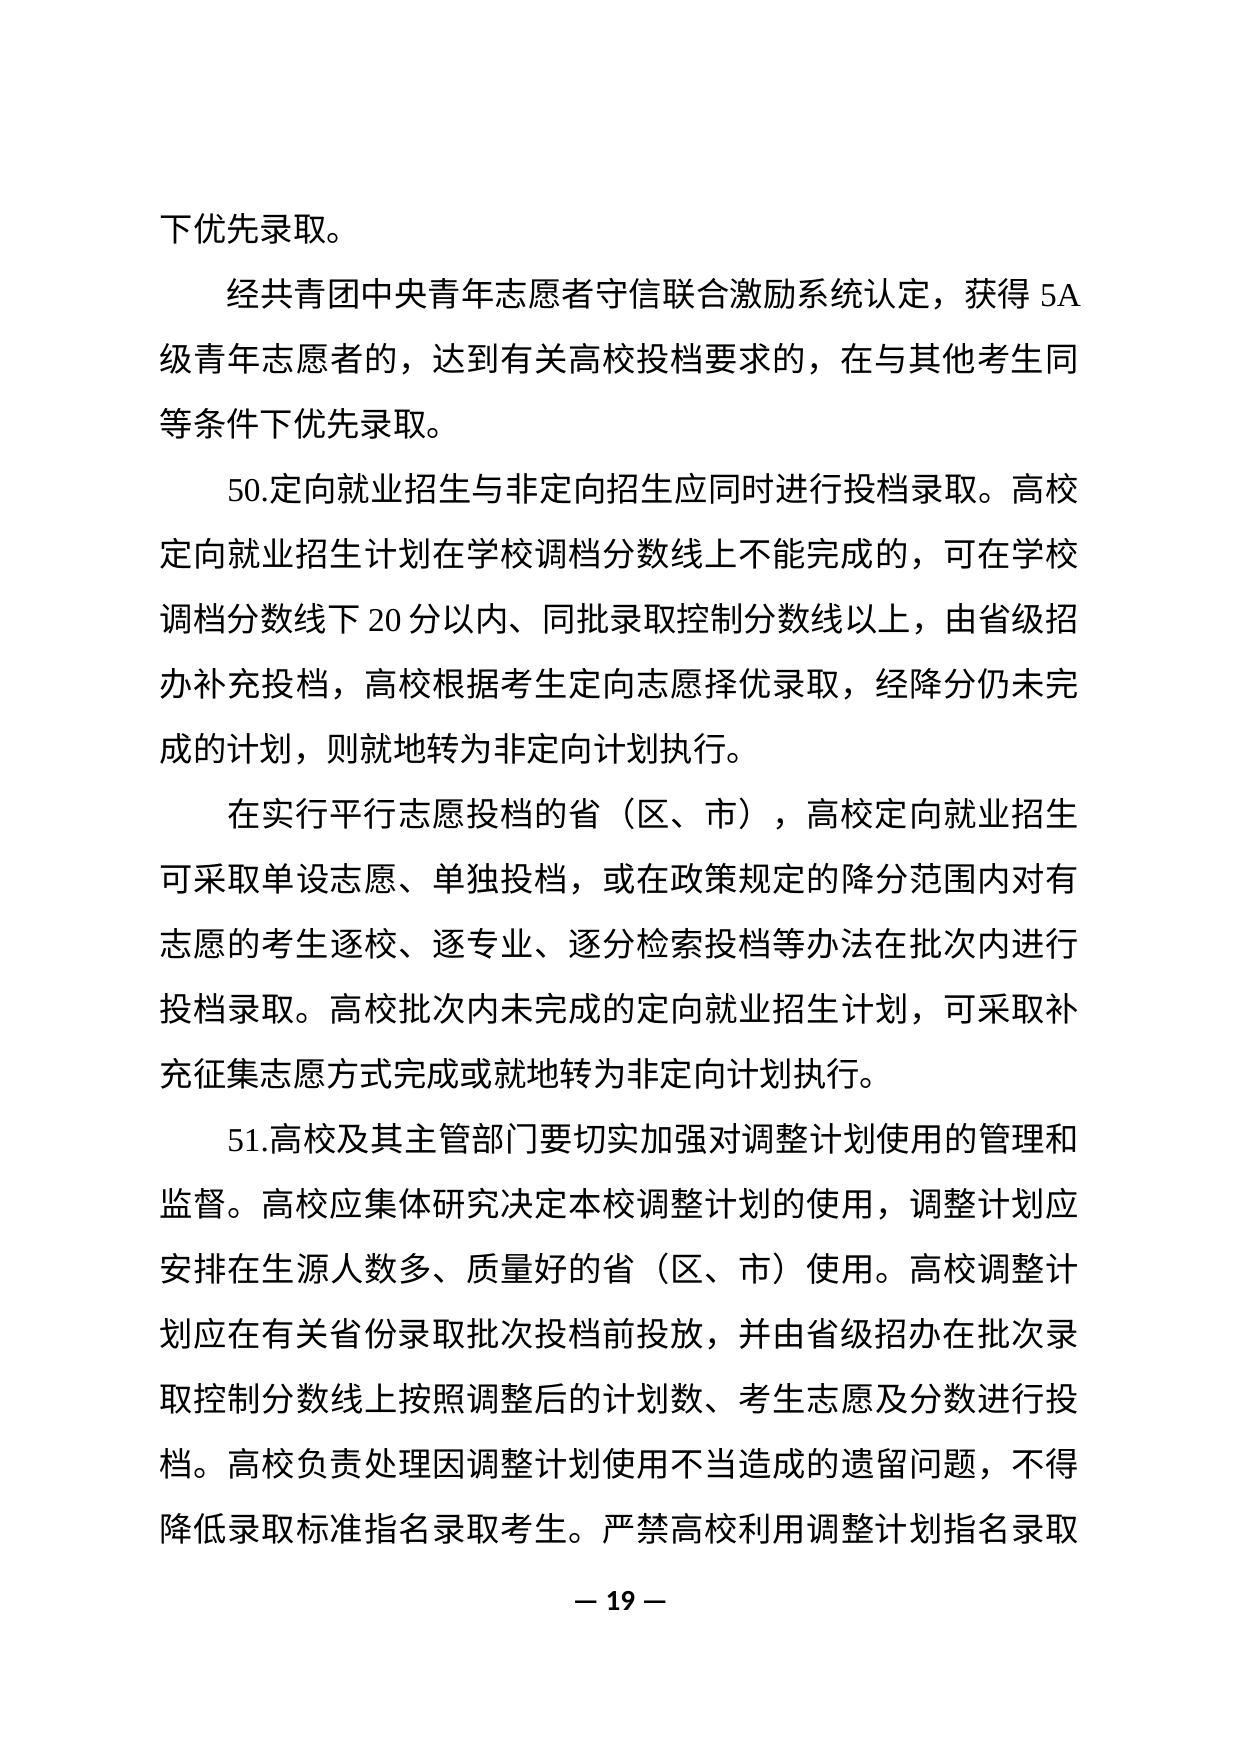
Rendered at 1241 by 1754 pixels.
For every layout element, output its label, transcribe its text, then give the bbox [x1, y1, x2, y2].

text 50.定向就业招生与非定向招生应同时进行投档录取。高校定向就业招生计划在学校调档分数线上不能完成的，可在学校调档分数线下20分以内、同批录取控制分数线以上，由省级招办补充投档，高校根据考生定向志愿择优录取，经降分仍未完成的计划，则就地转为非定向计划执行。 [159, 454, 1081, 779]
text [159, 1104, 1081, 1559]
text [159, 194, 1081, 259]
text 经共青团中央青年志愿者守信联合激励系统认定，获得5A级青年志愿者的，达到有关高校投档要求的，在与其他考生同等条件下优先录取。 [159, 259, 1081, 454]
text 在实行平行志愿投档的省（区、市），高校定向就业招生可采取单设志愿、单独投档，或在政策规定的降分范围内对有志愿的考生逐校、逐专业、逐分检索投档等办法在批次内进行投档录取。高校批次内未完成的定向就业招生计划，可采取补充征集志愿方式完成或就地转为非定向计划执行。 [159, 779, 1081, 1104]
